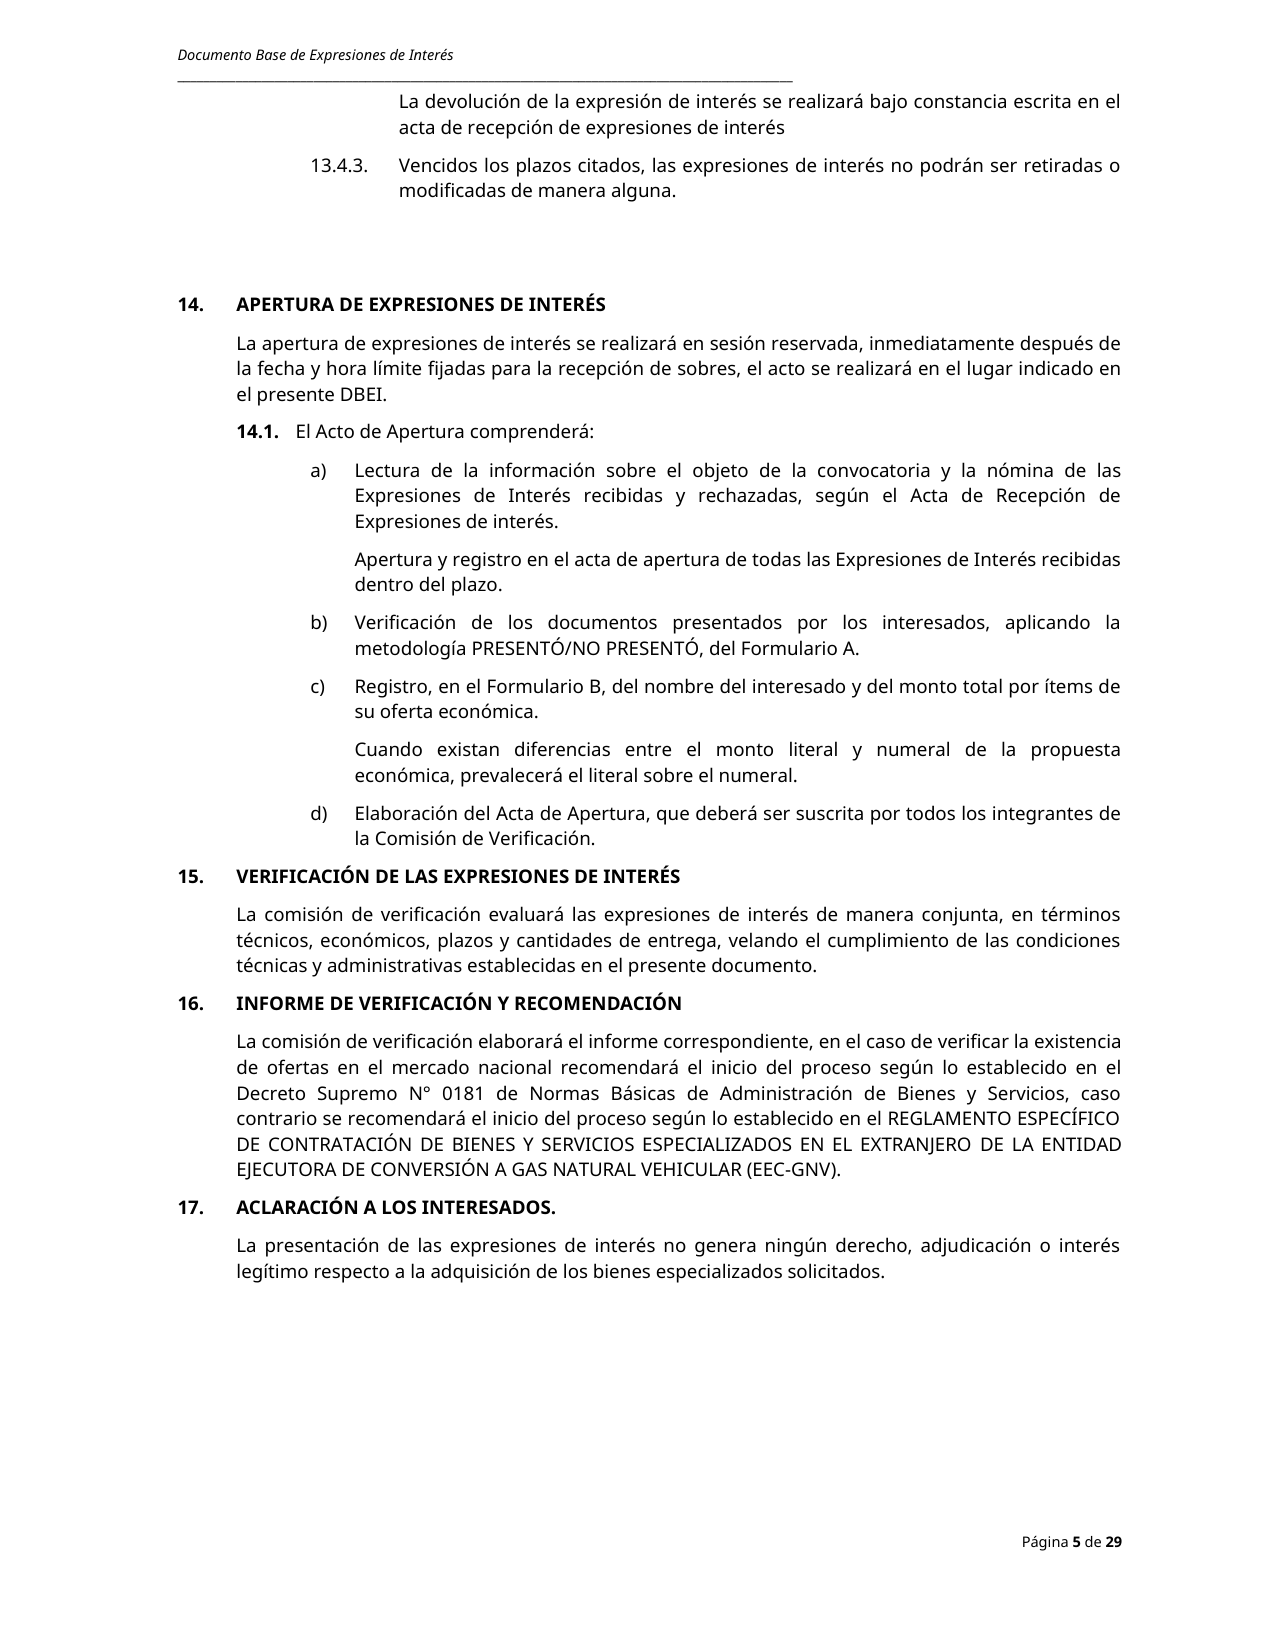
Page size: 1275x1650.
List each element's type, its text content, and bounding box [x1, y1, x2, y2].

list Elaboración del Acta de Apertura, que deberá ser suscrita por todos los integrantes de la Comisión de Verificación. [310, 800, 1122, 851]
title APERTURA DE EXPRESIONES DE INTERÉS [177, 292, 1122, 317]
text La presentación de las expresiones de interés no genera ningún derecho, adjudicación o interés legítimo respecto a la adquisición de los bienes especializados solicitados. [236, 1232, 1122, 1283]
text La devolución de la expresión de interés se realizará bajo constancia escrita en el acta de recepción de expresiones de interés [295, 89, 1122, 140]
title VERIFICACIÓN DE LAS EXPRESIONES DE INTERÉS [177, 864, 1122, 889]
text La comisión de verificación elaborará el informe correspondiente, en el caso de verificar la existencia de ofertas en el mercado nacional recomendará el inicio del proceso según lo establecido en el Decreto Supremo N° 0181 de Normas Básicas de Administración de Bienes y Servicios, caso contrario se recomendará el inicio del proceso según lo establecido en el REGLAMENTO ESPECÍFICO DE CONTRATACIÓN DE BIENES Y SERVICIOS ESPECIALIZADOS EN EL EXTRANJERO DE LA ENTIDAD EJECUTORA DE CONVERSIÓN A GAS NATURAL VEHICULAR (EEC-GNV). [236, 1029, 1122, 1182]
text Cuando existan diferencias entre el monto literal y numeral de la propuesta económica, prevalecerá el literal sobre el numeral. [310, 737, 1122, 788]
text Apertura y registro en el acta de apertura de todas las Expresiones de Interés recibidas dentro del plazo. [310, 546, 1122, 597]
list Verificación de los documentos presentados por los interesados, aplicando la metodología PRESENTÓ/NO PRESENTÓ, del Formulario A. [310, 609, 1122, 661]
list Registro, en el Formulario B, del nombre del interesado y del monto total por ítems de su oferta económica. [310, 673, 1122, 724]
title INFORME DE VERIFICACIÓN Y RECOMENDACIÓN [177, 991, 1122, 1016]
list El Acto de Apertura comprenderá: [236, 419, 1122, 444]
list Lectura de la información sobre el objeto de la convocatoria y la nómina de las Expresiones de Interés recibidas y rechazadas, según el Acta de Recepción de Expresiones de interés. [310, 457, 1122, 533]
list Vencidos los plazos citados, las expresiones de interés no podrán ser retiradas o modificadas de manera alguna. [310, 152, 1122, 203]
text La comisión de verificación evaluará las expresiones de interés de manera conjunta, en términos técnicos, económicos, plazos y cantidades de entrega, velando el cumplimiento de las condiciones técnicas y administrativas establecidas en el presente documento. [236, 902, 1122, 978]
title ACLARACIÓN A LOS INTERESADOS. [177, 1194, 1122, 1220]
text La apertura de expresiones de interés se realizará en sesión reservada, inmediatamente después de la fecha y hora límite fijadas para la recepción de sobres, el acto se realizará en el lugar indicado en el presente DBEI. [236, 330, 1122, 406]
